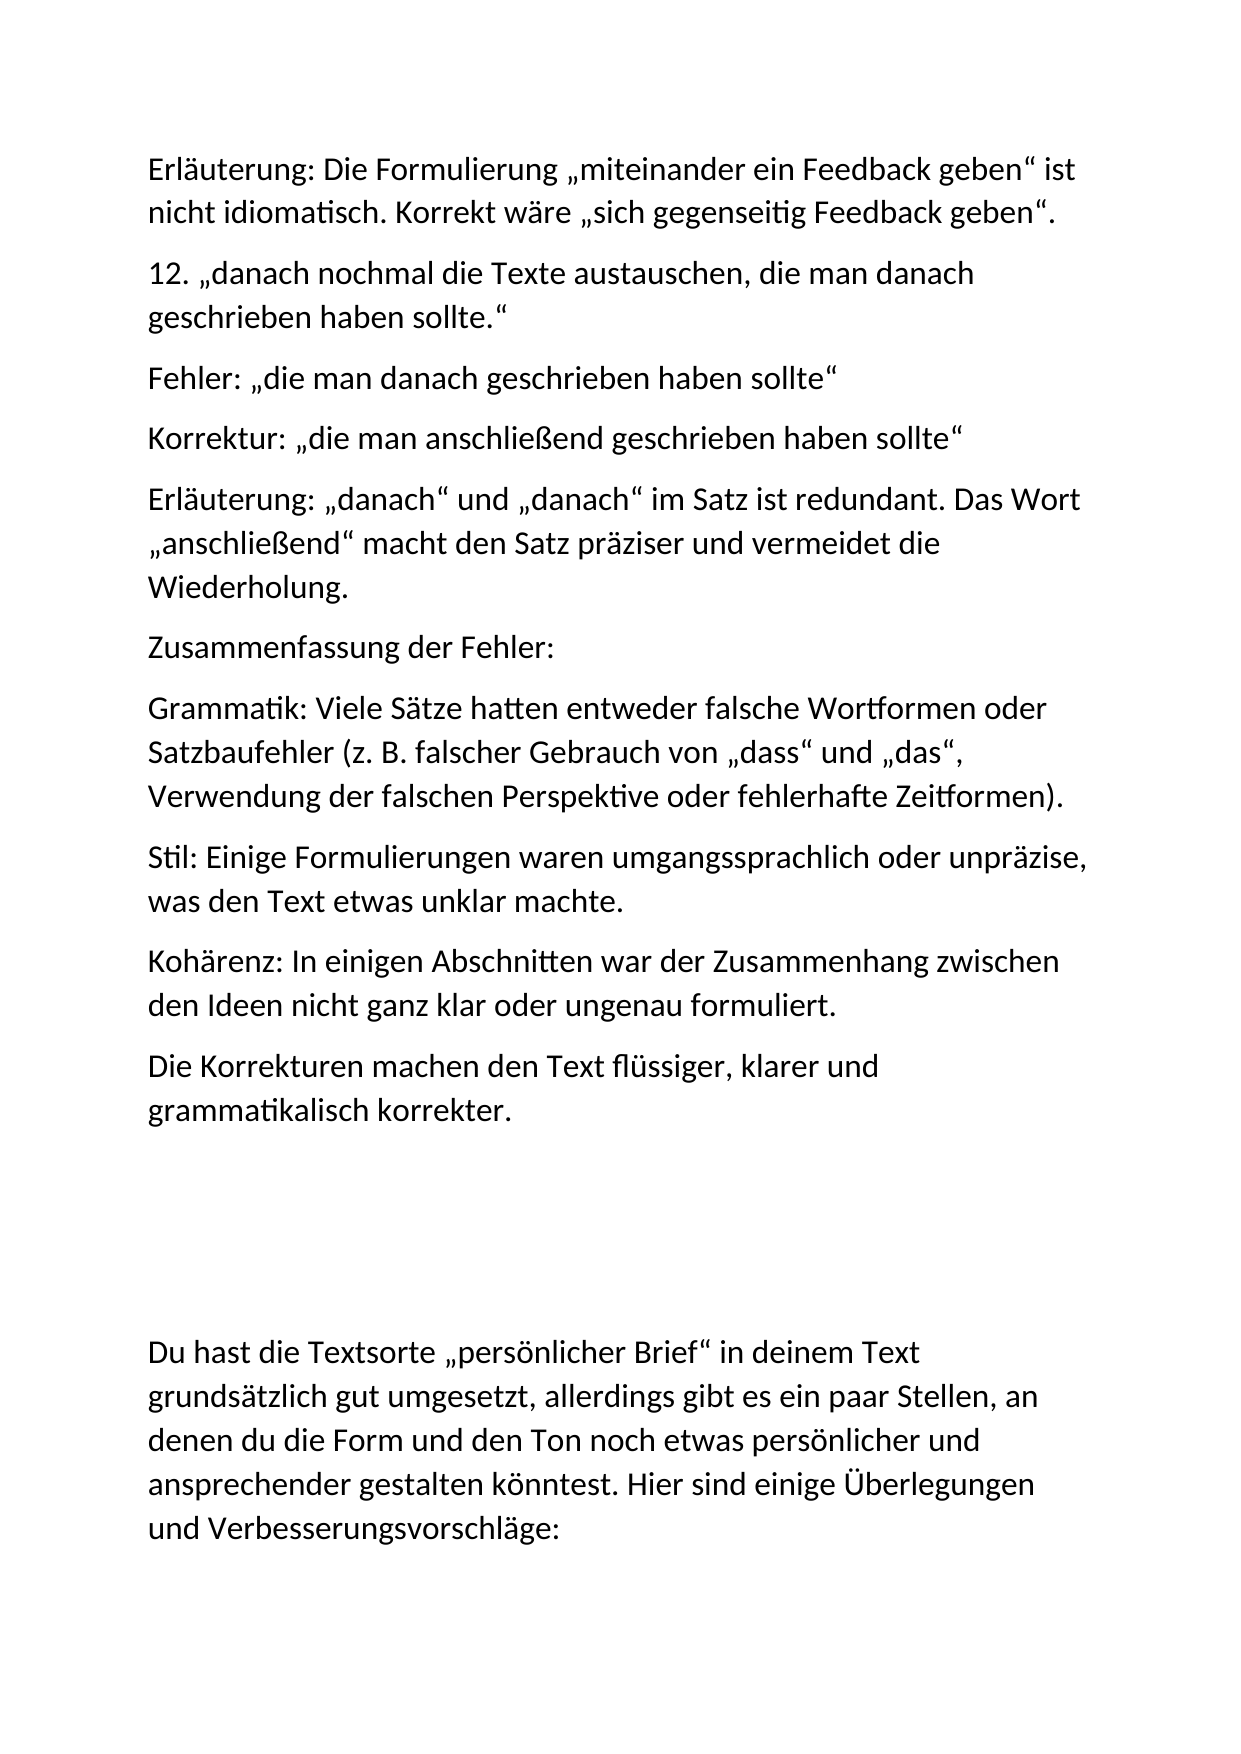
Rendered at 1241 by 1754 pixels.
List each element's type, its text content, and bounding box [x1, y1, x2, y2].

text Zusammenfassung der Fehler: [148, 627, 1093, 667]
text 12. „danach nochmal die Texte austauschen, die man danach geschrieben haben sollte.“ [148, 252, 1093, 337]
text Kohärenz: In einigen Abschnitten war der Zusammenhang zwischen den Ideen nicht ganz klar oder ungenau formuliert. [148, 940, 1093, 1025]
text Fehler: „die man danach geschrieben haben sollte“ [148, 357, 1093, 397]
text Du hast die Textsorte „persönlicher Brief“ in deinem Text grundsätzlich gut umgesetzt, allerdings gibt es ein paar Stellen, an denen du die Form und den Ton noch etwas persönlicher und ansprechender gestalten könntest. Hier sind einige Überlegungen und Verbesserungsvorschläge: [148, 1331, 1093, 1548]
text Die Korrekturen machen den Text flüssiger, klarer und grammatikalisch korrekter. [148, 1045, 1093, 1129]
text Stil: Einige Formulierungen waren umgangssprachlich oder unpräzise, was den Text etwas unklar machte. [148, 836, 1093, 920]
text Erläuterung: „danach“ und „danach“ im Satz ist redundant. Das Wort „anschließend“ macht den Satz präziser und vermeidet die Wiederholung. [148, 478, 1093, 607]
text Erläuterung: Die Formulierung „miteinander ein Feedback geben“ ist nicht idiomatisch. Korrekt wäre „sich gegenseitig Feedback geben“. [148, 148, 1093, 232]
text Grammatik: Viele Sätze hatten entweder falsche Wortformen oder Satzbaufehler (z. B. falscher Gebrauch von „dass“ und „das“, Verwendung der falschen Perspektive oder fehlerhafte Zeitformen). [148, 687, 1093, 816]
text Korrektur: „die man anschließend geschrieben haben sollte“ [148, 417, 1093, 458]
